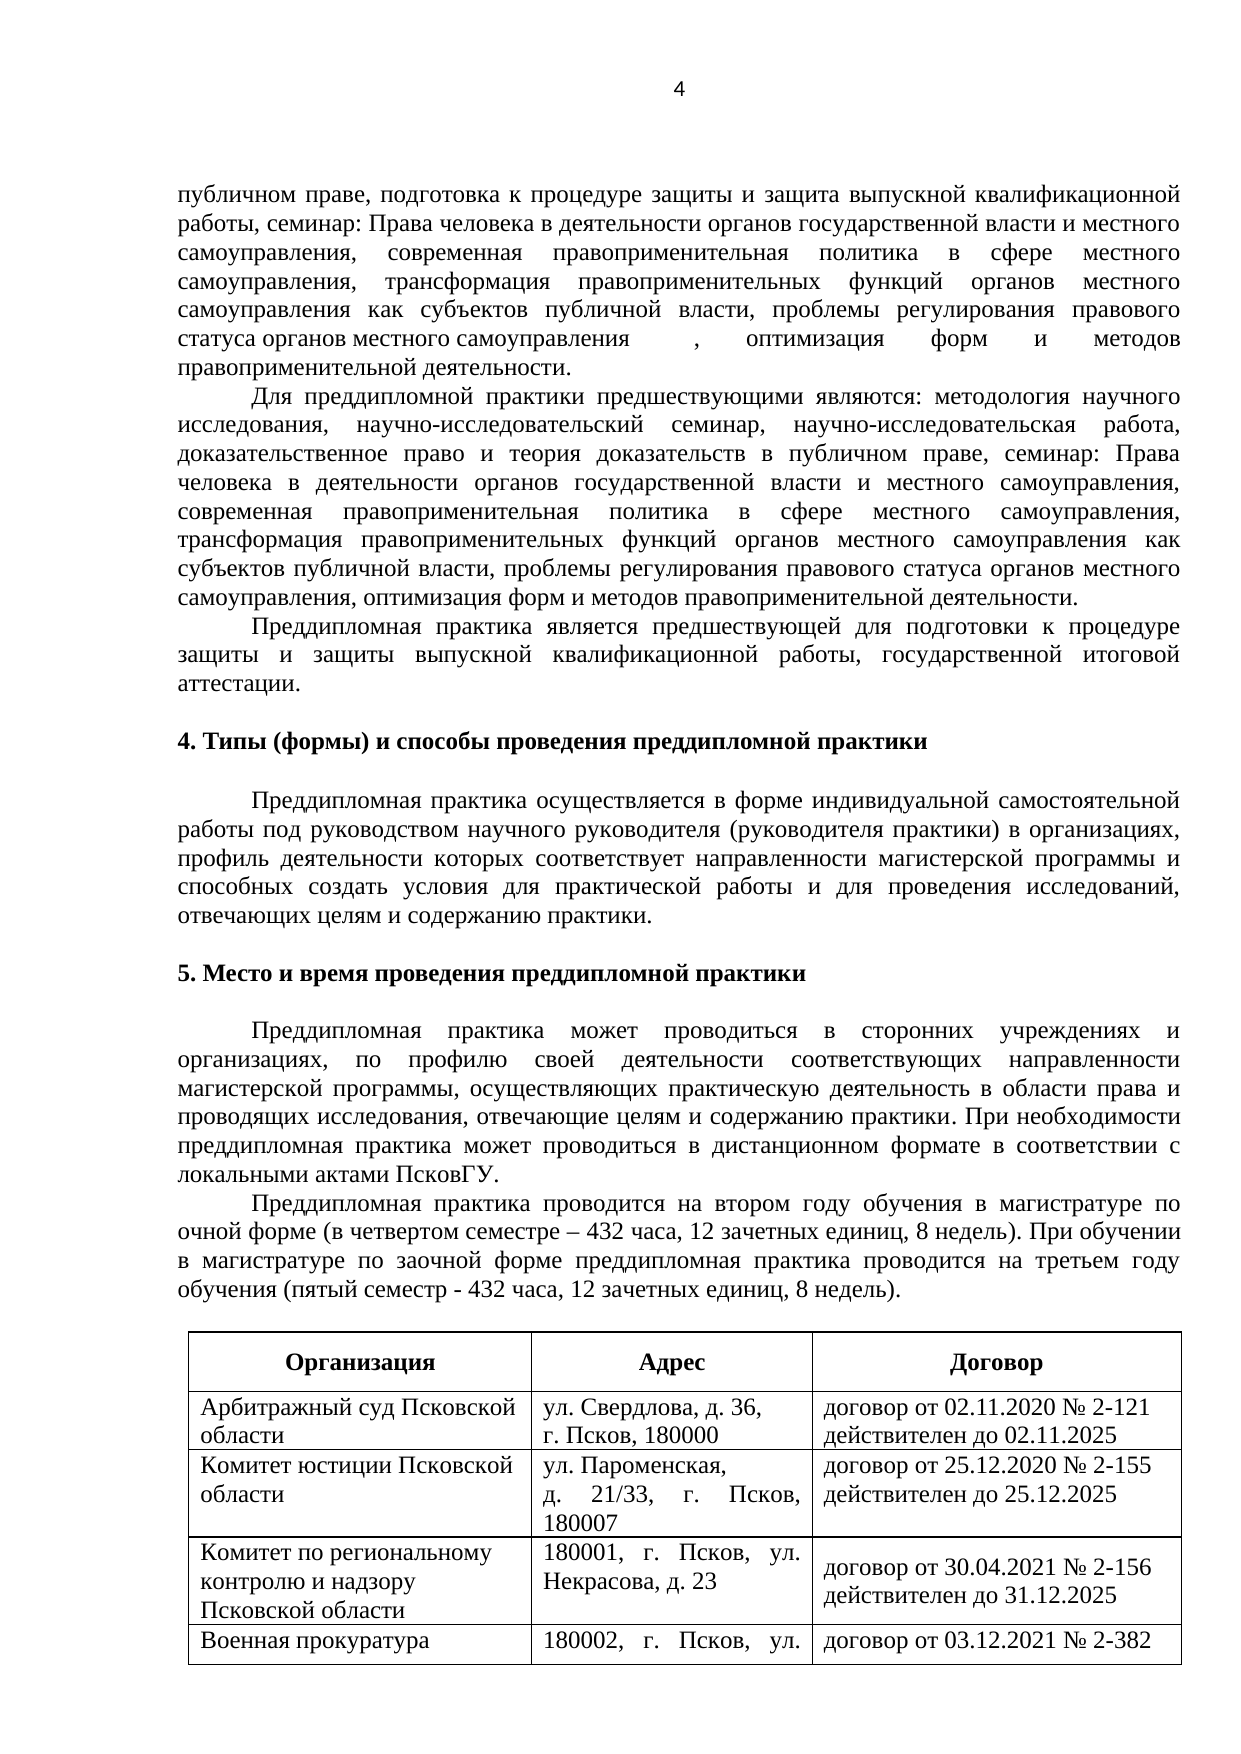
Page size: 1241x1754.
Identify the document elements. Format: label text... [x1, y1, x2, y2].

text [177, 179, 1181, 381]
table_cell Арбитражный суд Псковской области [189, 1392, 531, 1449]
table_cell договор от 02.11.2020 № 2-121 действителен до 02.11.2025 [813, 1392, 1181, 1449]
subtitle 4. Типы (формы) и способы проведения преддипломной практики [177, 726, 1181, 754]
table_cell ул. Свердлова, д. 36, г. Псков, 180000 [532, 1392, 812, 1449]
table_cell договор от 30.04.2021 № 2-156 действителен до 31.12.2025 [813, 1538, 1181, 1624]
table_header Организация [189, 1333, 531, 1391]
text Преддипломная практика проводится на втором году обучения в магистратуре по очной форме (в четвертом семестре – 432 часа, 12 зачетных единиц, 8 недель). При обучении в магистратуре по заочной форме преддипломная практика проводится на третьем году обучения (пятый семестр - 432 часа, 12 зачетных единиц, 8 недель). [177, 1188, 1181, 1303]
subtitle 5. Место и время проведения преддипломной практики [177, 958, 1181, 986]
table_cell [813, 1625, 1181, 1664]
text Преддипломная практика может проводиться в сторонних учреждениях и организациях, по профилю своей деятельности соответствующих направленности магистерской программы, осуществляющих практическую деятельность в области права и проводящих исследования, отвечающие целям и содержанию практики. При необходимости преддипломная практика может проводиться в дистанционном формате в соответствии с локальными актами ПсковГУ. [177, 1015, 1181, 1188]
table_cell ул. Пароменская, д. 21/33, г. Псков, 180007 [532, 1450, 812, 1536]
table_cell договор от 25.12.2020 № 2-155 действителен до 25.12.2025 [813, 1450, 1181, 1536]
table_cell Комитет по региональному контролю и надзору Псковской области [189, 1538, 531, 1624]
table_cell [532, 1625, 812, 1664]
table_header Договор [813, 1333, 1181, 1391]
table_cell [189, 1625, 531, 1664]
table_header Адрес [532, 1333, 812, 1391]
text Преддипломная практика является предшествующей для подготовки к процедуре защиты и защиты выпускной квалификационной работы, государственной итоговой аттестации. [177, 611, 1181, 697]
table_cell Комитет юстиции Псковской области [189, 1450, 531, 1536]
text Для преддипломной практики предшествующими являются: методология научного исследования, научно-исследовательский семинар, научно-исследовательская работа, доказательственное право и теория доказательств в публичном праве, семинар: Права человека в деятельности органов государственной власти и местного самоуправления, современная правоприменительная политика в сфере местного самоуправления, трансформация правоприменительных функций органов местного самоуправления как субъектов публичной власти, проблемы регулирования правового статуса органов местного самоуправления, оптимизация форм и методов правоприменительной деятельности. [177, 381, 1181, 611]
text Преддипломная практика осуществляется в форме индивидуальной самостоятельной работы под руководством научного руководителя (руководителя практики) в организациях, профиль деятельности которых соответствует направленности магистерской программы и способных создать условия для практической работы и для проведения исследований, отвечающих целям и содержанию практики. [177, 785, 1181, 929]
table_cell 180001, г. Псков, ул. Некрасова, д. 23 [532, 1538, 812, 1624]
